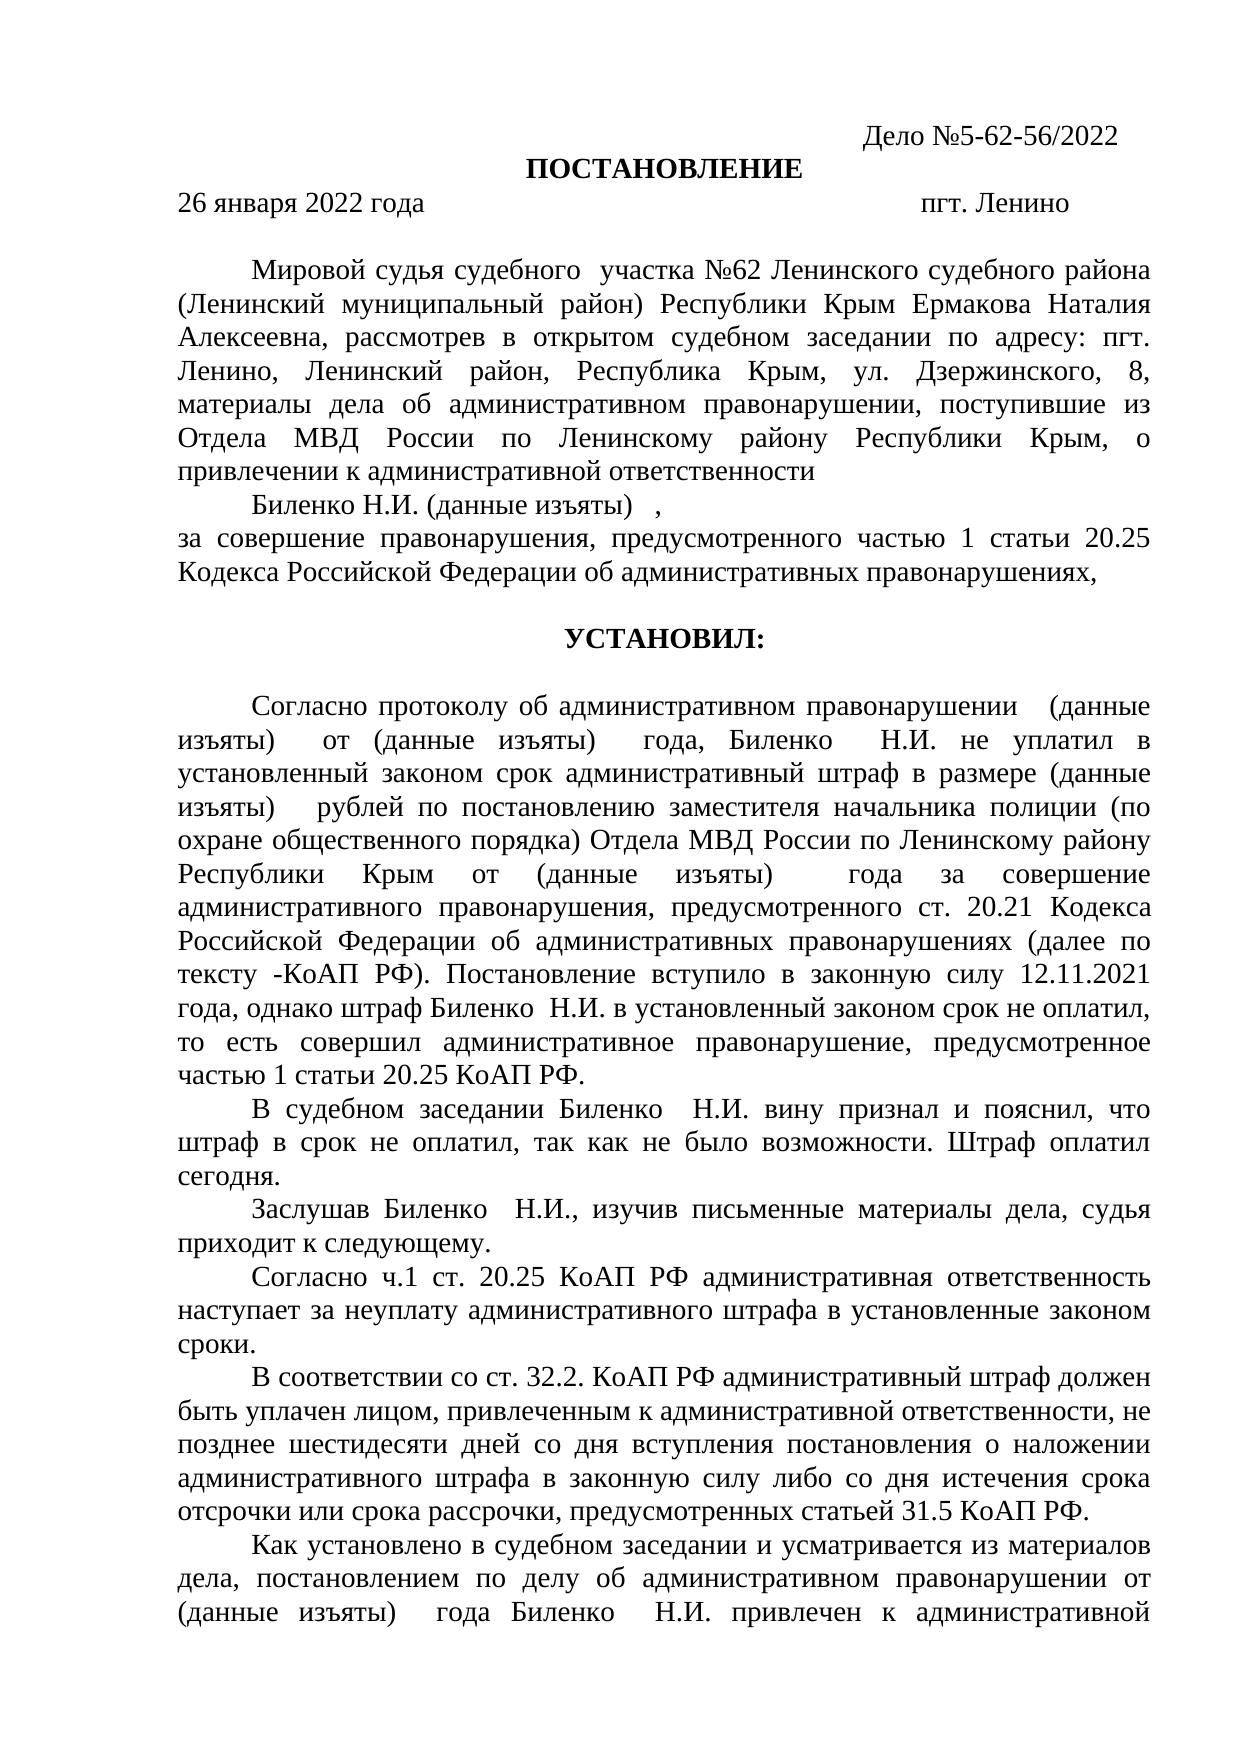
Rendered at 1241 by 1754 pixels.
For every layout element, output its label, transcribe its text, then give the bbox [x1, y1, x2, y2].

text УСТАНОВИЛ: [177, 621, 1152, 655]
text Согласно протоколу об административном правонарушении (данные изъяты) от (данные изъяты) года, Биленко Н.И. не уплатил в установленный законом срок административный штраф в размере (данные изъяты) рублей по постановлению заместителя начальника полиции (по охране общественного порядка) Отдела МВД России по Ленинскому району Республики Крым от (данные изъяты) года за совершение административного правонарушения, предусмотренного ст. 20.21 Кодекса Российской Федерации об административных правонарушениях (далее по тексту -КоАП РФ). Постановление вступило в законную силу 12.11.2021 года, однако штраф Биленко Н.И. в установленный законом срок не оплатил, то есть совершил административное правонарушение, предусмотренное частью 1 статьи 20.25 КоАП РФ. [177, 957, 1152, 1091]
text Согласно протоколу об административном правонарушении (данные изъяты) от (данные изъяты) года, Биленко Н.И. не уплатил в установленный законом срок административный штраф в размере (данные изъяты) рублей по постановлению заместителя начальника полиции (по охране общественного порядка) Отдела МВД России по Ленинскому району Республики Крым от (данные изъяты) года за совершение административного правонарушения, предусмотренного ст. 20.21 Кодекса Российской Федерации об административных правонарушениях (далее по тексту -КоАП РФ). Постановление вступило в законную силу 12.11.2021 года, однако штраф Биленко Н.И. в установленный законом срок не оплатил, то есть совершил административное правонарушение, предусмотренное частью 1 статьи 20.25 КоАП РФ. [177, 688, 1152, 923]
text 26 января 2022 года пгт. Ленино [177, 185, 1152, 219]
text Заслушав Биленко Н.И., изучив письменные материалы дела, судья приходит к следующему. [177, 1192, 1152, 1259]
text В соответствии со ст. 32.2. КоАП РФ административный штраф должен быть уплачен лицом, привлеченным к административной ответственности, не позднее шестидесяти дней со дня вступления постановления о наложении административного штрафа в законную силу либо со дня истечения срока отсрочки или срока рассрочки, предусмотренных статьей 31.5 КоАП РФ. [177, 1359, 1152, 1527]
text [177, 1527, 1152, 1628]
text за совершение правонарушения, предусмотренного частью 1 статьи 20.25 Кодекса Российской Федерации об административных правонарушениях, [177, 521, 1152, 588]
text ПОСТАНОВЛЕНИЕ [177, 152, 1152, 185]
text В судебном заседании Биленко Н.И. вину признал и пояснил, что штраф в срок не оплатил, так как не было возможности. Штраф оплатил сегодня. [177, 1091, 1152, 1192]
text Согласно ч.1 ст. 20.25 КоАП РФ административная ответственность наступает за неуплату административного штрафа в установленные законом сроки. [177, 1259, 1152, 1359]
text Биленко Н.И. (данные изъяты) , [177, 487, 1152, 521]
text Мировой судья судебного участка №62 Ленинского судебного района (Ленинский муниципальный район) Республики Крым Ермакова Наталия Алексеевна, рассмотрев в открытом судебном заседании по адресу: пгт. Ленино, Ленинский район, Республика Крым, ул. Дзержинского, 8, материалы дела об административном правонарушении, поступившие из Отдела МВД России по Ленинскому району Республики Крым, о привлечении к административной ответственности [177, 252, 1152, 487]
text Дело №5-62-56/2022 [177, 118, 1152, 152]
